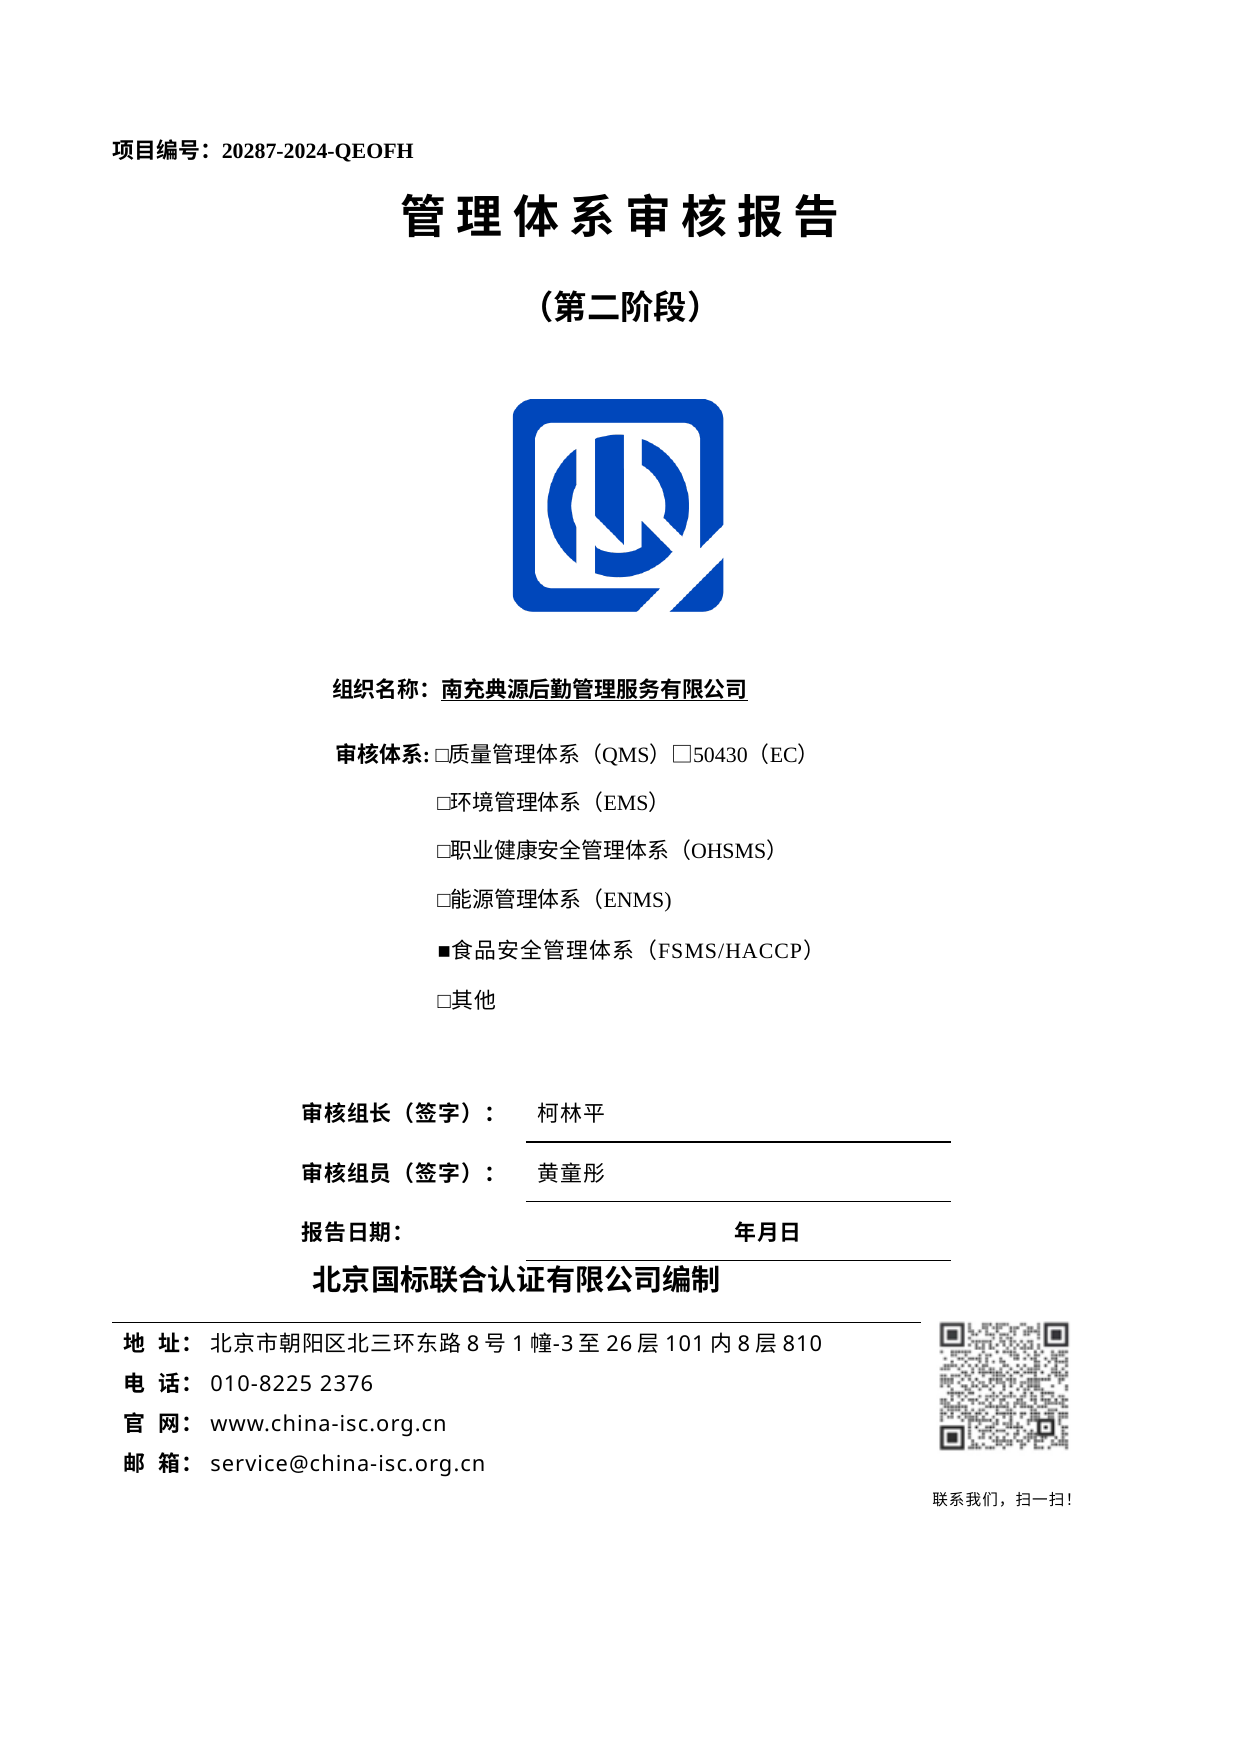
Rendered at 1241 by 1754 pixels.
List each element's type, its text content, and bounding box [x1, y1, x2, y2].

text □能源管理体系（ENMS) [112, 881, 1128, 914]
table_cell 审核组员（签字）： [290, 1141, 526, 1201]
text 管理体系审核报告 [112, 165, 1128, 262]
picture [512, 399, 724, 612]
text □环境管理体系（EMS） [112, 784, 1128, 817]
text □职业健康安全管理体系（OHSMS） [112, 833, 1128, 865]
table_header 北京国标联合认证有限公司编制 [112, 1245, 921, 1322]
picture [932, 1317, 1078, 1460]
text 项目编号：20287-2024-QEOFH [112, 132, 1128, 165]
text □其他 [437, 983, 1128, 1016]
table_header 审核组长（签字）： [290, 1083, 526, 1141]
table_cell 黄童彤 [526, 1143, 951, 1201]
table_cell 地 址： 北京市朝阳区北三环东路8号1幢-3至26层101内8层810 电 话： 010-8225 2376 官 网： www.china-isc.org.cn 邮 箱： service@china-isc.org.cn [112, 1323, 921, 1518]
text ■食品安全管理体系（FSMS/HACCP） [437, 932, 1128, 965]
text 审核体系: □质量管理体系（QMS）□50430（EC） [112, 736, 1128, 769]
text （第二阶段） [112, 272, 1128, 337]
table_header 柯林平 [526, 1083, 951, 1141]
text 组织名称：南充典源后勤管理服务有限公司 [112, 672, 1128, 704]
table_header 联系我们，扫一扫！ [921, 1245, 1150, 1518]
table_cell 报告日期： [290, 1201, 526, 1259]
table_cell 年月日 [526, 1202, 951, 1259]
